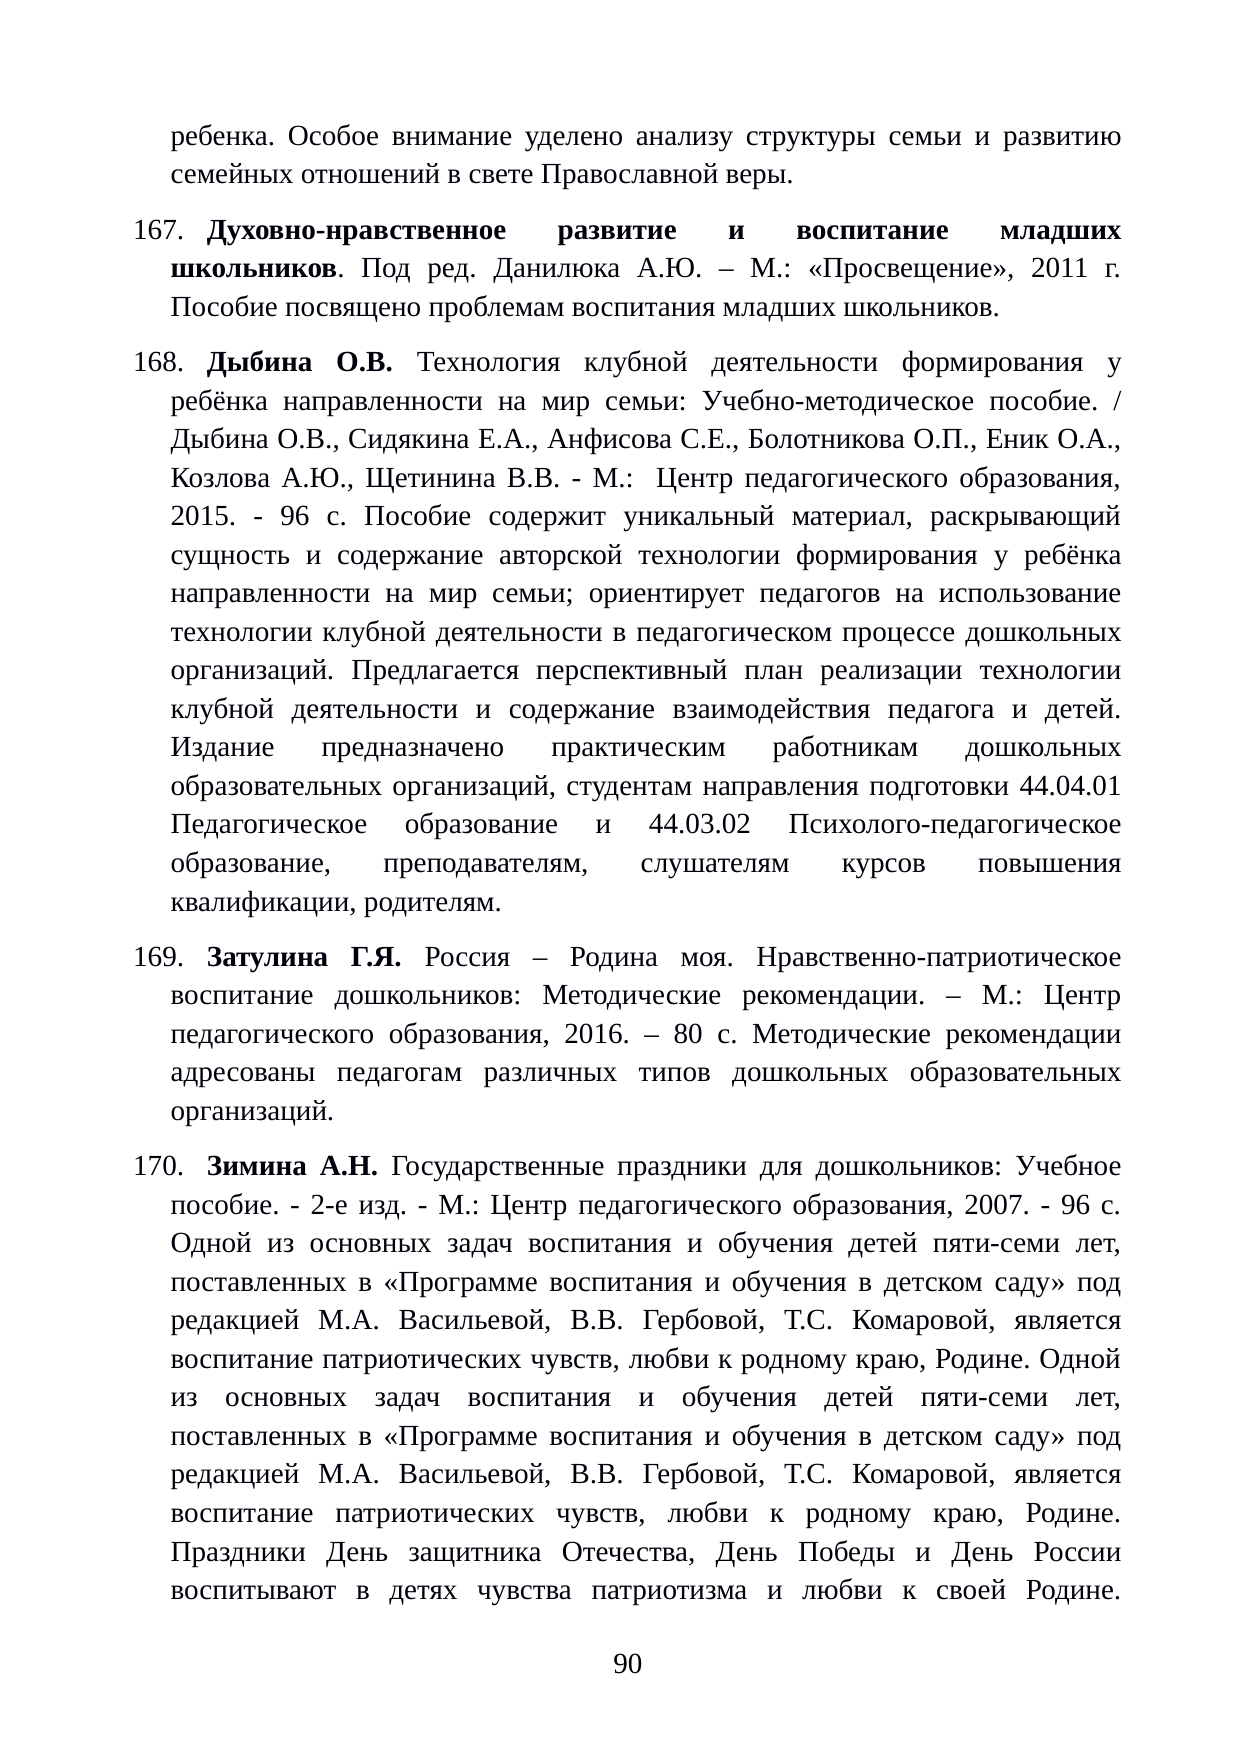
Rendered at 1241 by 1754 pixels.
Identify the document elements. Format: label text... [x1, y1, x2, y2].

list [133, 118, 1122, 190]
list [133, 1148, 1122, 1606]
list Духовно-нравственное развитие и воспитание младших школьников. Под ред. Данилюка А.Ю. – М.: «Просвещение», 2011 г. Пособие посвящено проблемам воспитания младших школьников. [133, 212, 1122, 322]
list Затулина Г.Я. Россия – Родина моя. Нравственно-патриотическое воспитание дошкольников: Методические рекомендации. – М.: Центр педагогического образования, 2016. – 80 с. Методические рекомендации адресованы педагогам различных типов дошкольных образовательных организаций. [133, 939, 1122, 1127]
list Дыбина О.В. Технология клубной деятельности формирования у ребёнка направленности на мир семьи: Учебно-методическое пособие. / Дыбина О.В., Сидякина Е.А., Анфисова С.Е., Болотникова О.П., Еник О.А., Козлова А.Ю., Щетинина В.В. - М.: Центр педагогического образования, 2015. - 96 с. Пособие содержит уникальный материал, раскрывающий сущность и содержание авторской технологии формирования у ребёнка направленности на мир семьи; ориентирует педагогов на использование технологии клубной деятельности в педагогическом процессе дошкольных организаций. Предлагается перспективный план реализации технологии клубной деятельности и содержание взаимодействия педагога и детей. Издание предназначено практическим работникам дошкольных образовательных организаций, студентам направления подготовки 44.04.01 Педагогическое образование и 44.03.02 Психолого-педагогическое образование, преподавателям, слушателям курсов повышения квалификации, родителям. [133, 344, 1122, 917]
